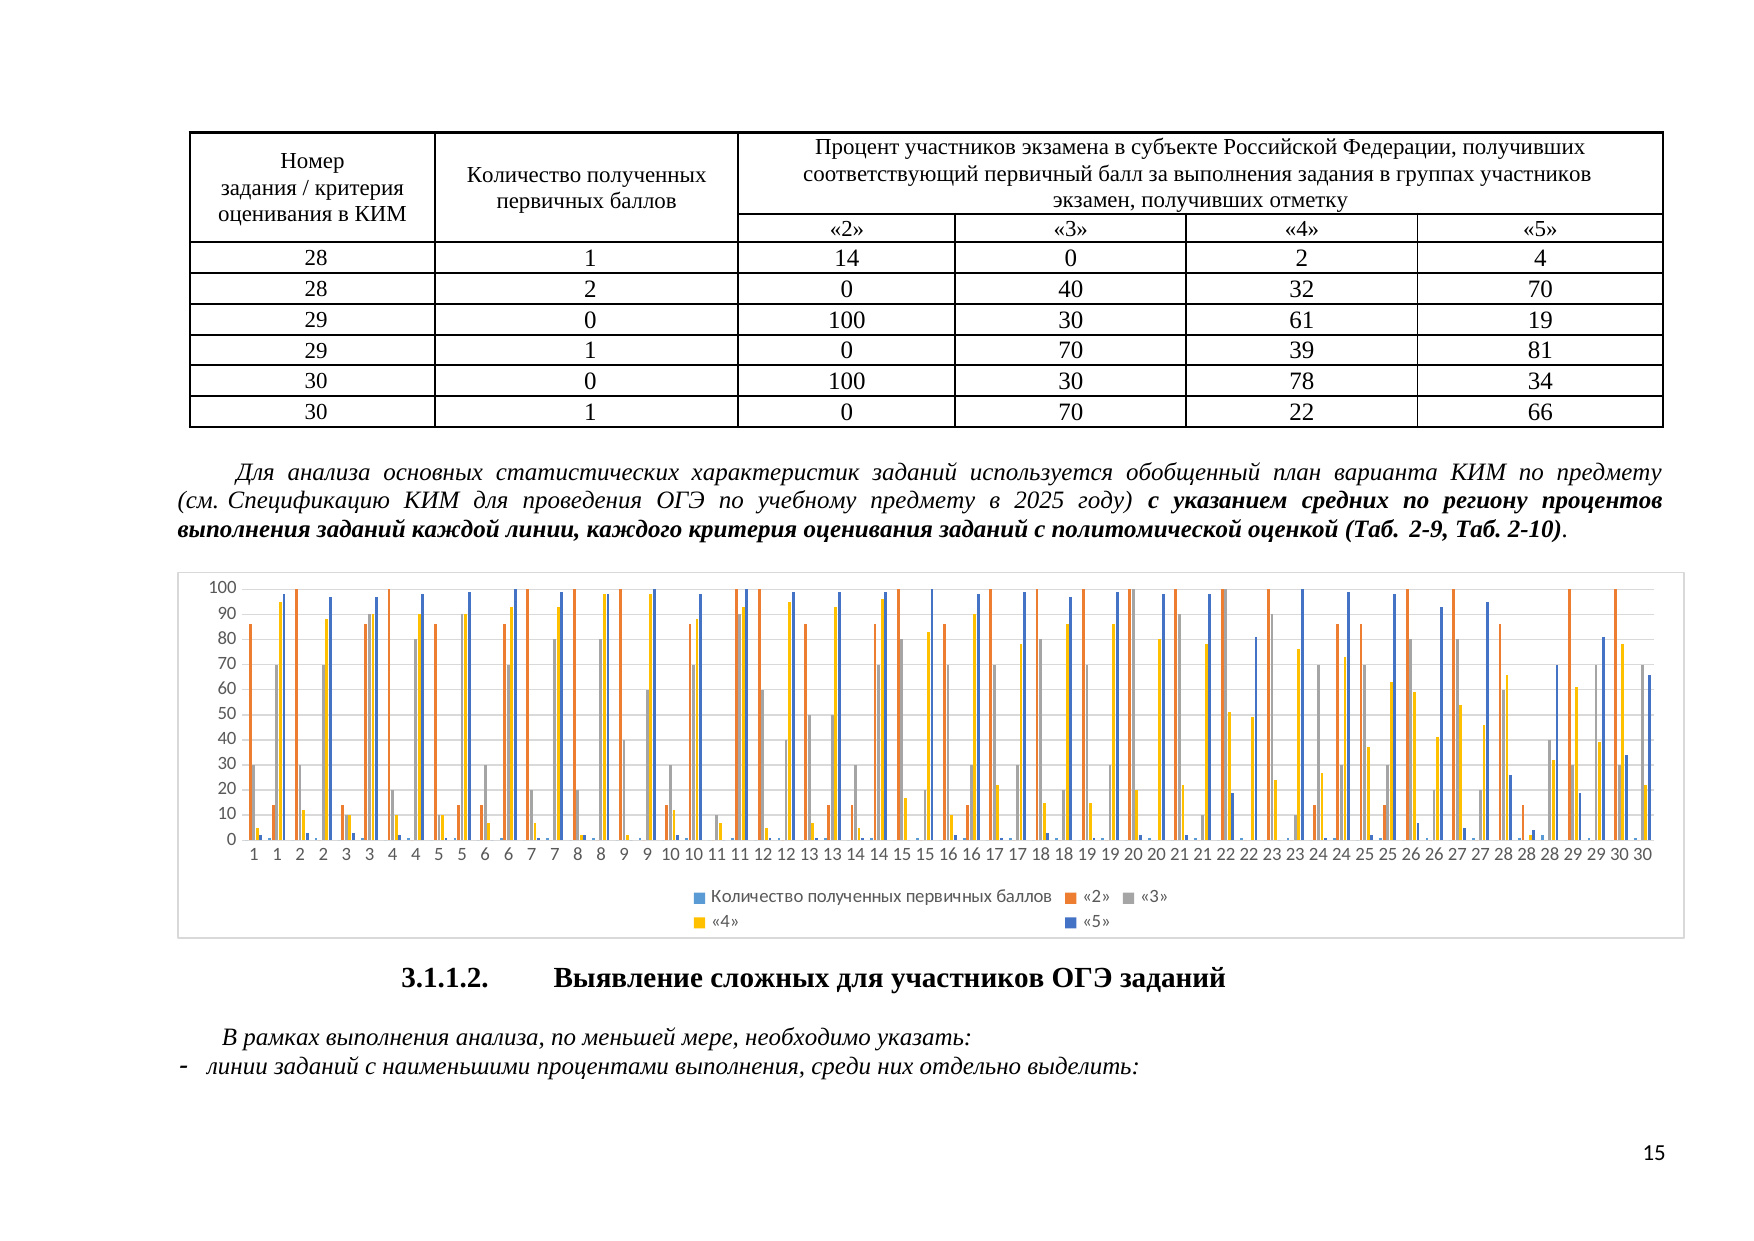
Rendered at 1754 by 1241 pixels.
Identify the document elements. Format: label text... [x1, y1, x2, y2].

table_cell 30 [191, 397, 434, 426]
table_cell 81 [1418, 336, 1662, 364]
table_cell 29 [191, 336, 434, 364]
table_cell 0 [739, 397, 954, 426]
table_cell «4» [1187, 215, 1417, 241]
table_cell 0 [739, 274, 954, 303]
table_cell 22 [1187, 397, 1417, 426]
table_cell «5» [1418, 215, 1662, 241]
table_cell 100 [739, 305, 954, 333]
list линии заданий с наименьшими процентами выполнения, среди них отдельно выделить: [177, 1051, 1665, 1080]
text Для анализа основных статистических характеристик заданий используется обобщенный план варианта КИМ по предмету (см. Спецификацию КИМ для проведения ОГЭ по учебному предмету в 2025 году) с указанием средних по региону процентов выполнения заданий каждой линии, каждого критерия оценивания заданий с политомической оценкой (Таб. 2-9, Таб. 2-10). [177, 457, 1665, 543]
table_cell 30 [191, 366, 434, 395]
text В рамках выполнения анализа, по меньшей мере, необходимо указать: [177, 1022, 1665, 1051]
table_cell 1 [436, 397, 737, 426]
table_cell 32 [1187, 274, 1417, 303]
table_cell 28 [191, 243, 434, 272]
table_cell «2» [739, 215, 954, 241]
table_header Номер задания / критерия оценивания в КИМ [191, 134, 434, 241]
table_cell 0 [436, 305, 737, 333]
table_cell 70 [956, 397, 1185, 426]
table_cell «3» [956, 215, 1185, 241]
table_cell 34 [1418, 366, 1662, 395]
table_cell 2 [436, 274, 737, 303]
table_cell 1 [436, 336, 737, 364]
table_cell 1 [436, 243, 737, 272]
table_cell 70 [1418, 274, 1662, 303]
table_cell 19 [1418, 305, 1662, 333]
table_cell 78 [1187, 366, 1417, 395]
table_cell 30 [956, 305, 1185, 333]
subtitle Выявление сложных для участников ОГЭ заданий [401, 960, 1665, 993]
table_cell 0 [739, 336, 954, 364]
table_cell 14 [739, 243, 954, 272]
table_cell 2 [1187, 243, 1417, 272]
table_header Количество полученных первичных баллов [436, 134, 737, 241]
table_cell 70 [956, 336, 1185, 364]
table_cell 61 [1187, 305, 1417, 333]
table_cell 0 [956, 243, 1185, 272]
table_cell 40 [956, 274, 1185, 303]
table_cell 29 [191, 305, 434, 333]
table_cell 4 [1418, 243, 1662, 272]
table_cell 66 [1418, 397, 1662, 426]
table_cell 28 [191, 274, 434, 303]
table_header Процент участников экзамена в субъекте Российской Федерации, получивших соответствующий первичный балл за выполнения задания в группах участников экзамен, получивших отметку [739, 134, 1662, 212]
table_cell 30 [956, 366, 1185, 395]
table_cell 39 [1187, 336, 1417, 364]
table_cell 0 [436, 366, 737, 395]
table_cell 100 [739, 366, 954, 395]
